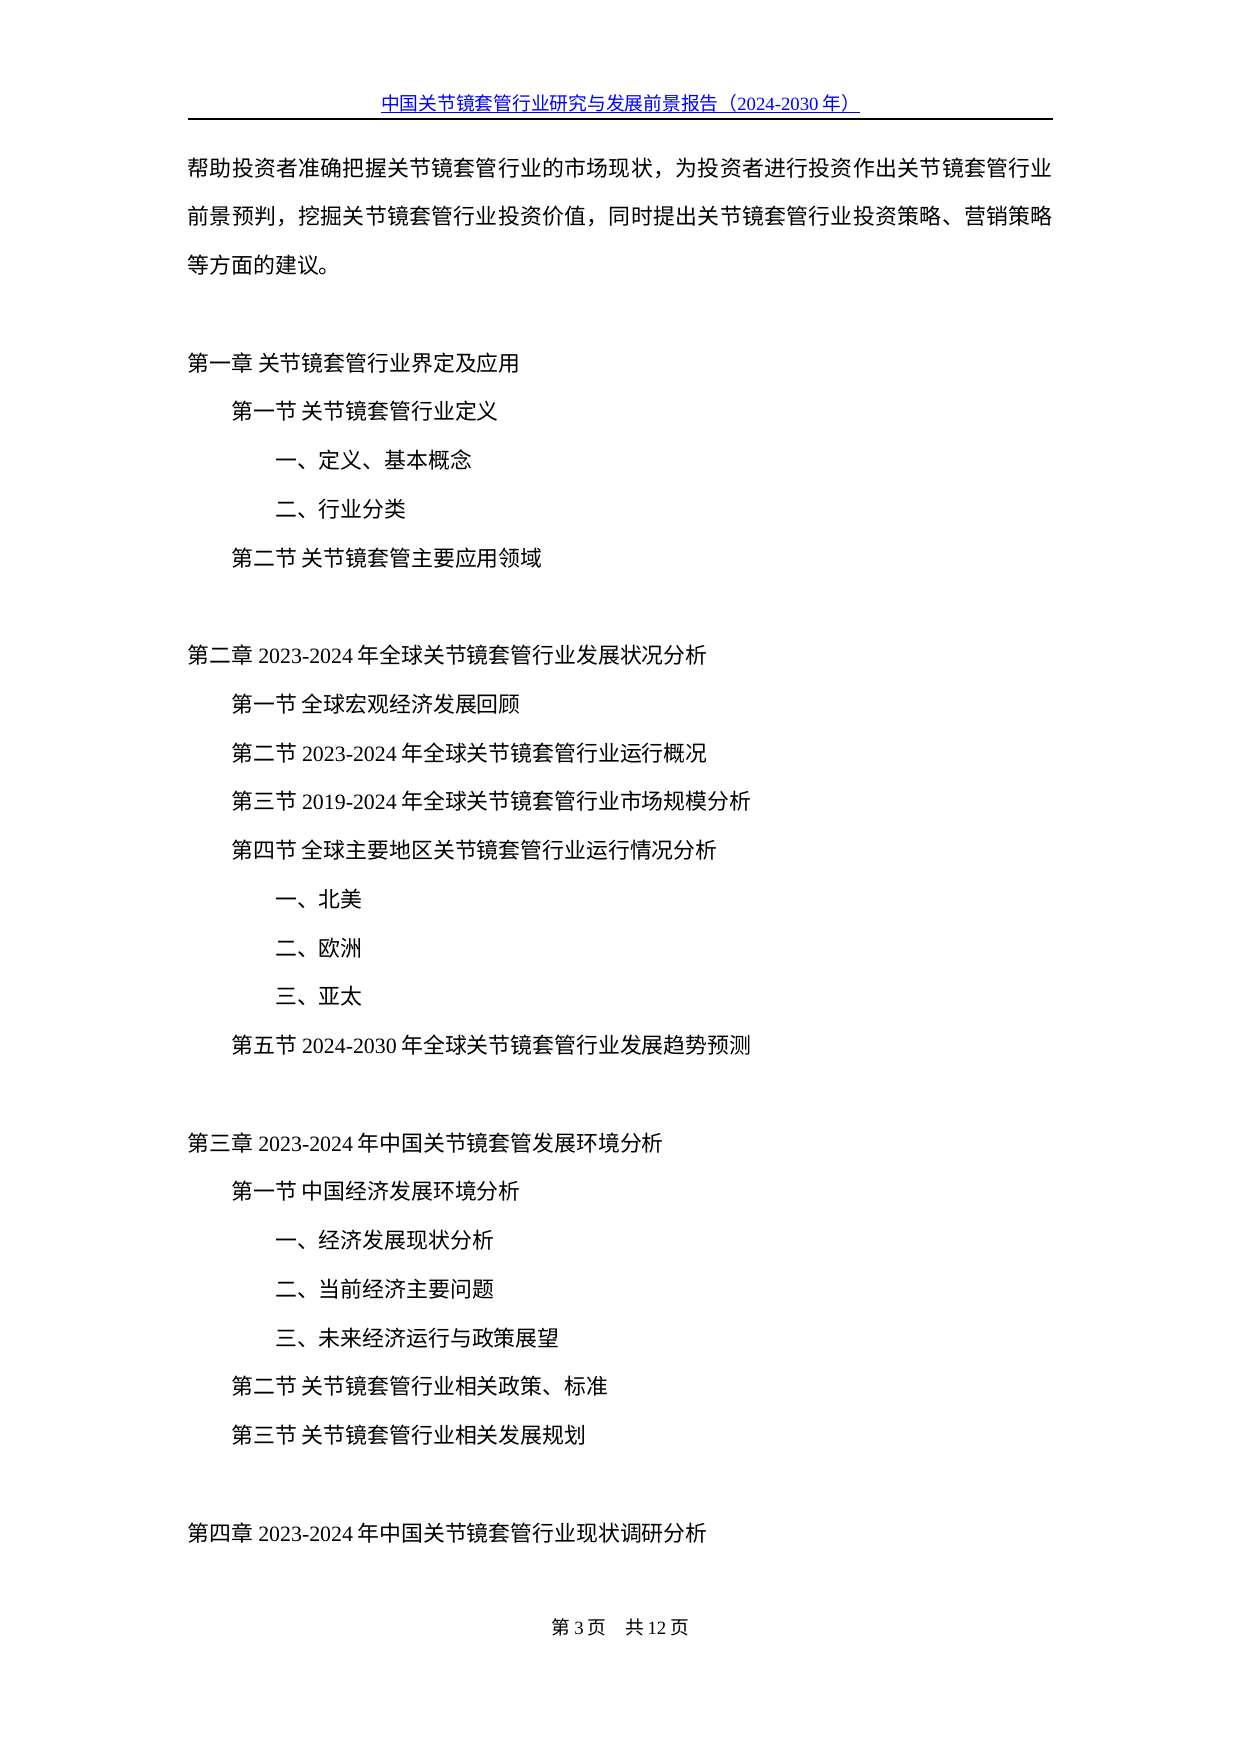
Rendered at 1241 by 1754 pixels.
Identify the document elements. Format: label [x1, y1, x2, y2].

text [187, 150, 1053, 1548]
